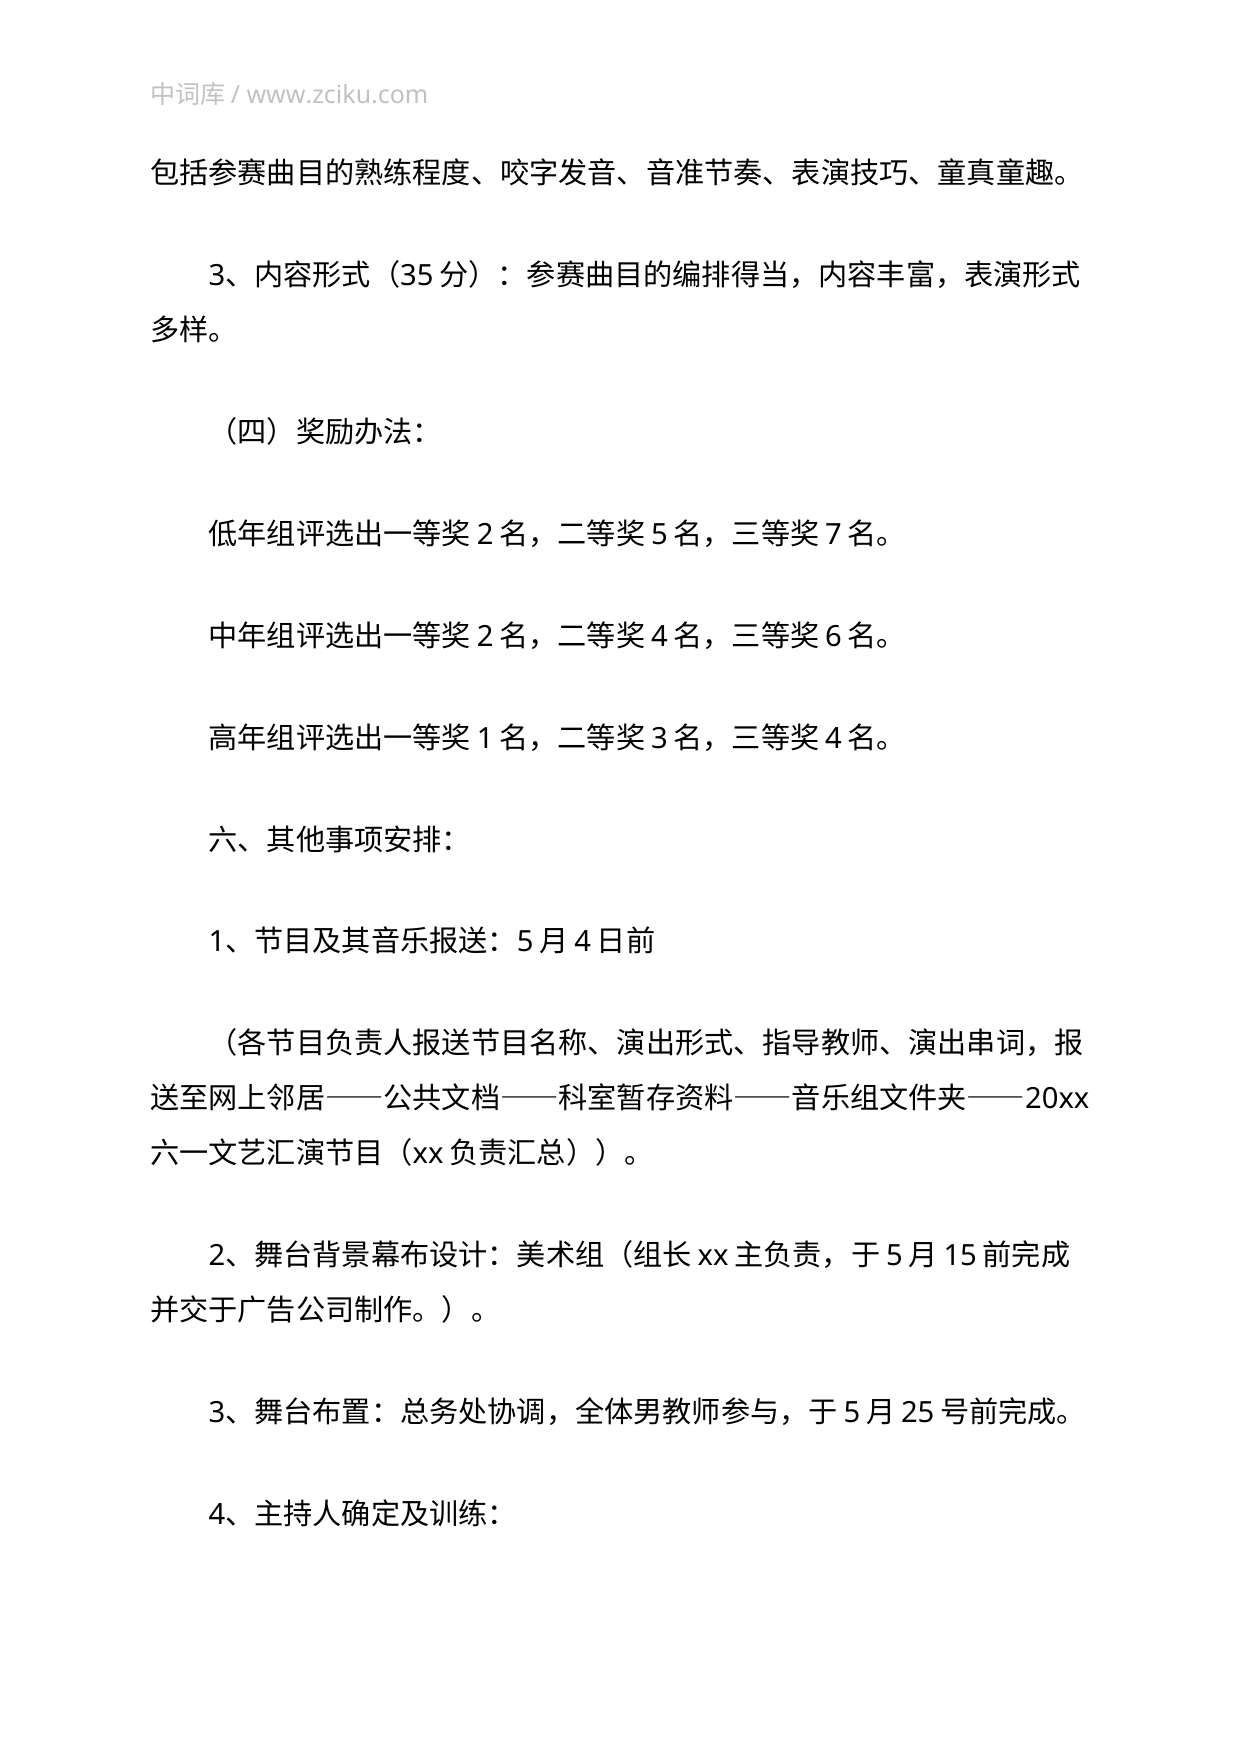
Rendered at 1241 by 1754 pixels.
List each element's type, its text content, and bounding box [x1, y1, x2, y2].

text 3、舞台布置：总务处协调，全体男教师参与，于5月25号前完成。 [150, 1389, 1090, 1431]
text 1、节目及其音乐报送：5月4日前 [150, 918, 1090, 960]
text 中年组评选出一等奖2名，二等奖4名，三等奖6名。 [150, 612, 1090, 655]
text （各节目负责人报送节目名称、演出形式、指导教师、演出串词，报送至网上邻居——公共文档——科室暂存资料——音乐组文件夹——20xx六一文艺汇演节目（xx负责汇总））。 [150, 1020, 1090, 1172]
text 2、舞台背景幕布设计：美术组（组长xx主负责，于5月15前完成并交于广告公司制作。）。 [150, 1232, 1090, 1329]
text 4、主持人确定及训练： [150, 1491, 1090, 1533]
text 高年组评选出一等奖1名，二等奖3名，三等奖4名。 [150, 714, 1090, 757]
text 3、内容形式（35分）：参赛曲目的编排得当，内容丰富，表演形式多样。 [150, 252, 1090, 349]
text （四）奖励办法： [150, 408, 1090, 451]
text 六、其他事项安排： [150, 816, 1090, 858]
text 低年组评选出一等奖2名，二等奖5名，三等奖7名。 [150, 510, 1090, 553]
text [150, 150, 1090, 192]
